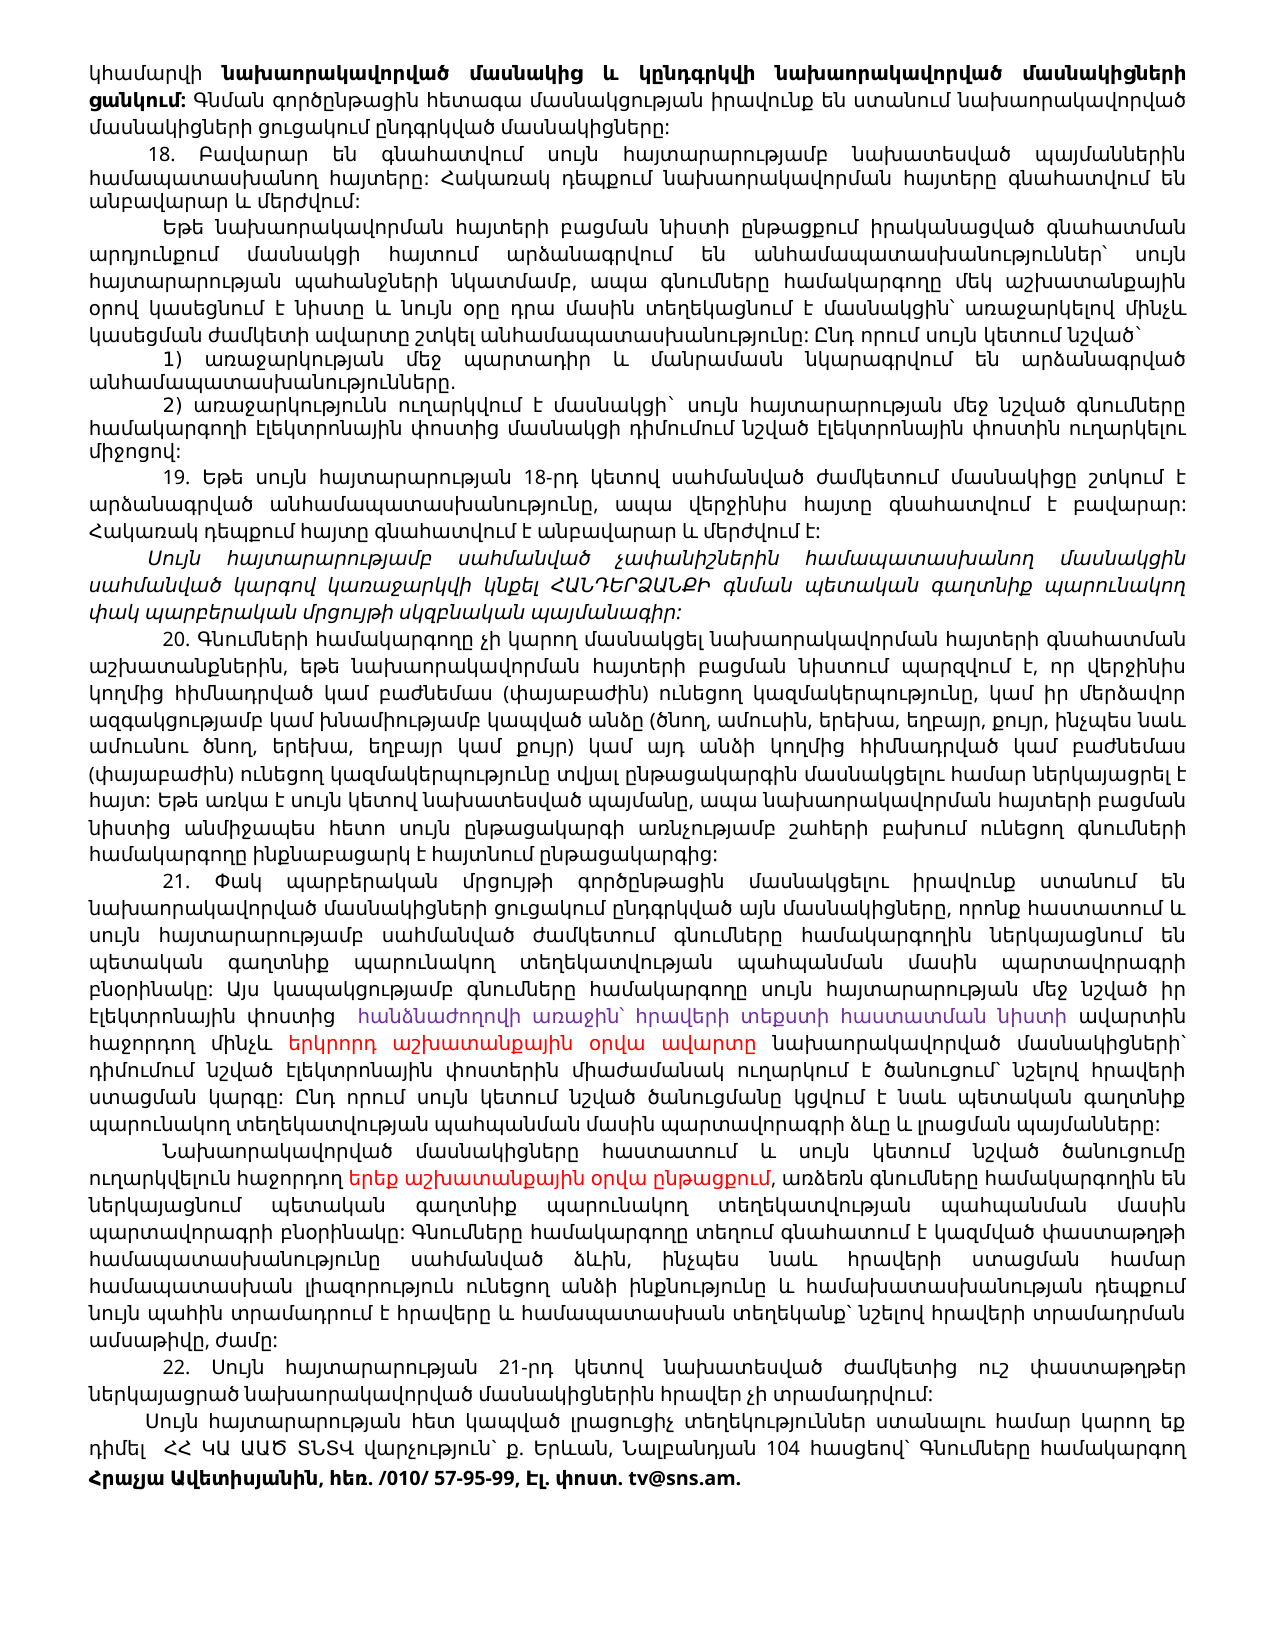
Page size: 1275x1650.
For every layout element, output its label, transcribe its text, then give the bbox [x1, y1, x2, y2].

text 20. Գնումների համակարգողը չի կարող մասնակցել նախաորակավորման հայտերի գնահատման աշխատանքներին, եթե նախաորակավորման հայտերի բացման նիստում պարզվում է, որ վերջինիս կողմից հիմնադրված կամ բաժնեմաս (փայաբաժին) ունեցող կազմակերպությունը, կամ իր մերձավոր ազգակցությամբ կամ խնամիությամբ կապված անձը (ծնող, ամուսին, երեխա, եղբայր, քույր, ինչպես նաև ամուսնու ծնող, երեխա, եղբայր կամ քույր) կամ այդ անձի կողմից հիմնադրված կամ բաժնեմաս (փայաբաժին) ունեցող կազմակերպությունը տվյալ ընթացակարգին մասնակցելու համար ներկայացրել է հայտ: Եթե առկա է սույն կետով նախատեսված պայմանը, ապա նախաորակավորման հայտերի բացման նիստից անմիջապես հետո սույն ընթացակարգի առնչությամբ շահերի բախում ունեցող գնումների համակարգողը ինքնաբացարկ է հայտնում ընթացակարգից: [89, 625, 1186, 868]
text Սույն հայտարարության հետ կապված լրացուցիչ տեղեկություններ ստանալու համար կարող եք դիմել ՀՀ ԿԱ ԱԱԾ ՏՆՏՎ վարչություն` ք. Երևան, Նալբանդյան 104 հասցեով` Գնումները համակարգող Հրաչյա Ավետիսյանին, հեռ. /010/ 57-95-99, Էլ. փոստ. tv@sns.am. [89, 1407, 1186, 1492]
text 18. Բավարար են գնահատվում սույն հայտարարությամբ նախատեսված պայմաններին համապատասխանող հայտերը: Հակառակ դեպքում նախաորակավորման հայտերը գնահատվում են անբավարար և մերժվում: [89, 140, 1186, 213]
text 21. Փակ պարբերական մրցույթի գործընթացին մասնակցելու իրավունք ստանում են նախաորակավորված մասնակիցների ցուցակում ընդգրկված այն մասնակիցները, որոնք հաստատում և սույն հայտարարությամբ սահմանված ժամկետում գնումները համակարգողին ներկայացնում են պետական գաղտնիք պարունակող տեղեկատվության պահպանման մասին պարտավորագրի բնօրինակը: Այս կապակցությամբ գնումները համակարգողը սույն հայտարարության մեջ նշված իր էլեկտրոնային փոստից հանձնաժողովի առաջին՝ հրավերի տեքստի հաստատման նիստի ավարտին հաջորդող մինչև երկրորդ աշխատանքային օրվա ավարտը նախաորակավորված մասնակիցների` դիմումում նշված էլեկտրոնային փոստերին միաժամանակ ուղարկում է ծանուցում` նշելով հրավերի ստացման կարգը: Ընդ որում սույն կետում նշված ծանուցմանը կցվում է նաև պետական գաղտնիք պարունակող տեղեկատվության պահպանման մասին պարտավորագրի ձևը և լրացման պայմանները: [89, 868, 1186, 1137]
text 2) առաջարկությունն ուղարկվում է մասնակցի` սույն հայտարարության մեջ նշված գնումները համակարգողի էլեկտրոնային փոստից մասնակցի դիմումում նշված էլեկտրոնային փոստին ուղարկելու միջոցով: [89, 394, 1186, 463]
text 1) առաջարկության մեջ պարտադիր և մանրամասն նկարագրվում են արձանագրված անհամապատասխանությունները. [89, 348, 1186, 394]
text Նախաորակավորված մասնակիցները հաստատում և սույն կետում նշված ծանուցումը ուղարկվելուն հաջորդող երեք աշխատանքային օրվա ընթացքում, առձեռն գնումները համակարգողին են ներկայացնում պետական գաղտնիք պարունակող տեղեկատվության պահպանման մասին պարտավորագրի բնօրինակը: Գնումները համակարգողը տեղում գնահատում է կազմված փաստաթղթի համապատասխանությունը սահմանված ձևին, ինչպես նաև հրավերի ստացման համար համապատասխան լիազորություն ունեցող անձի ինքնությունը և համախատասխանության դեպքում նույն պահին տրամադրում է հրավերը և համապատասխան տեղեկանք` նշելով հրավերի տրամադրման ամսաթիվը, ժամը: [89, 1137, 1186, 1353]
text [89, 59, 1186, 140]
text Եթե նախաորակավորման հայտերի բացման նիստի ընթացքում իրականացված գնահատման արդյունքում մասնակցի հայտում արձանագրվում են անհամապատասխանություններ՝ սույն հայտարարության պահանջների նկատմամբ, ապա գնումները համակարգողը մեկ աշխատանքային օրով կասեցնում է նիստը և նույն օրը դրա մասին տեղեկացնում է մասնակցին՝ առաջարկելով մինչև կասեցման ժամկետի ավարտը շտկել անհամապատասխանությունը: Ընդ որում սույն կետում նշված` [89, 213, 1186, 348]
text 19. Եթե սույն հայտարարության 18-րդ կետով սահմանված ժամկետում մասնակիցը շտկում է արձանագրված անհամապատասխանությունը, ապա վերջինիս հայտը գնահատվում է բավարար: Հակառակ դեպքում հայտը գնահատվում է անբավարար և մերժվում է: [89, 463, 1186, 544]
text Սույն հայտարարությամբ սահմանված չափանիշներին համապատասխանող մասնակցին սահմանված կարգով կառաջարկվի կնքել ՀԱՆԴԵՐՁԱՆՔԻ գնման պետական գաղտնիք պարունակող փակ պարբերական մրցույթի սկզբնական պայմանագիր: [89, 544, 1186, 625]
text 22. Սույն հայտարարության 21-րդ կետով նախատեսված ժամկետից ուշ փաստաթղթեր ներկայացրած նախաորակավորված մասնակիցներին հրավեր չի տրամադրվում: [89, 1353, 1186, 1407]
